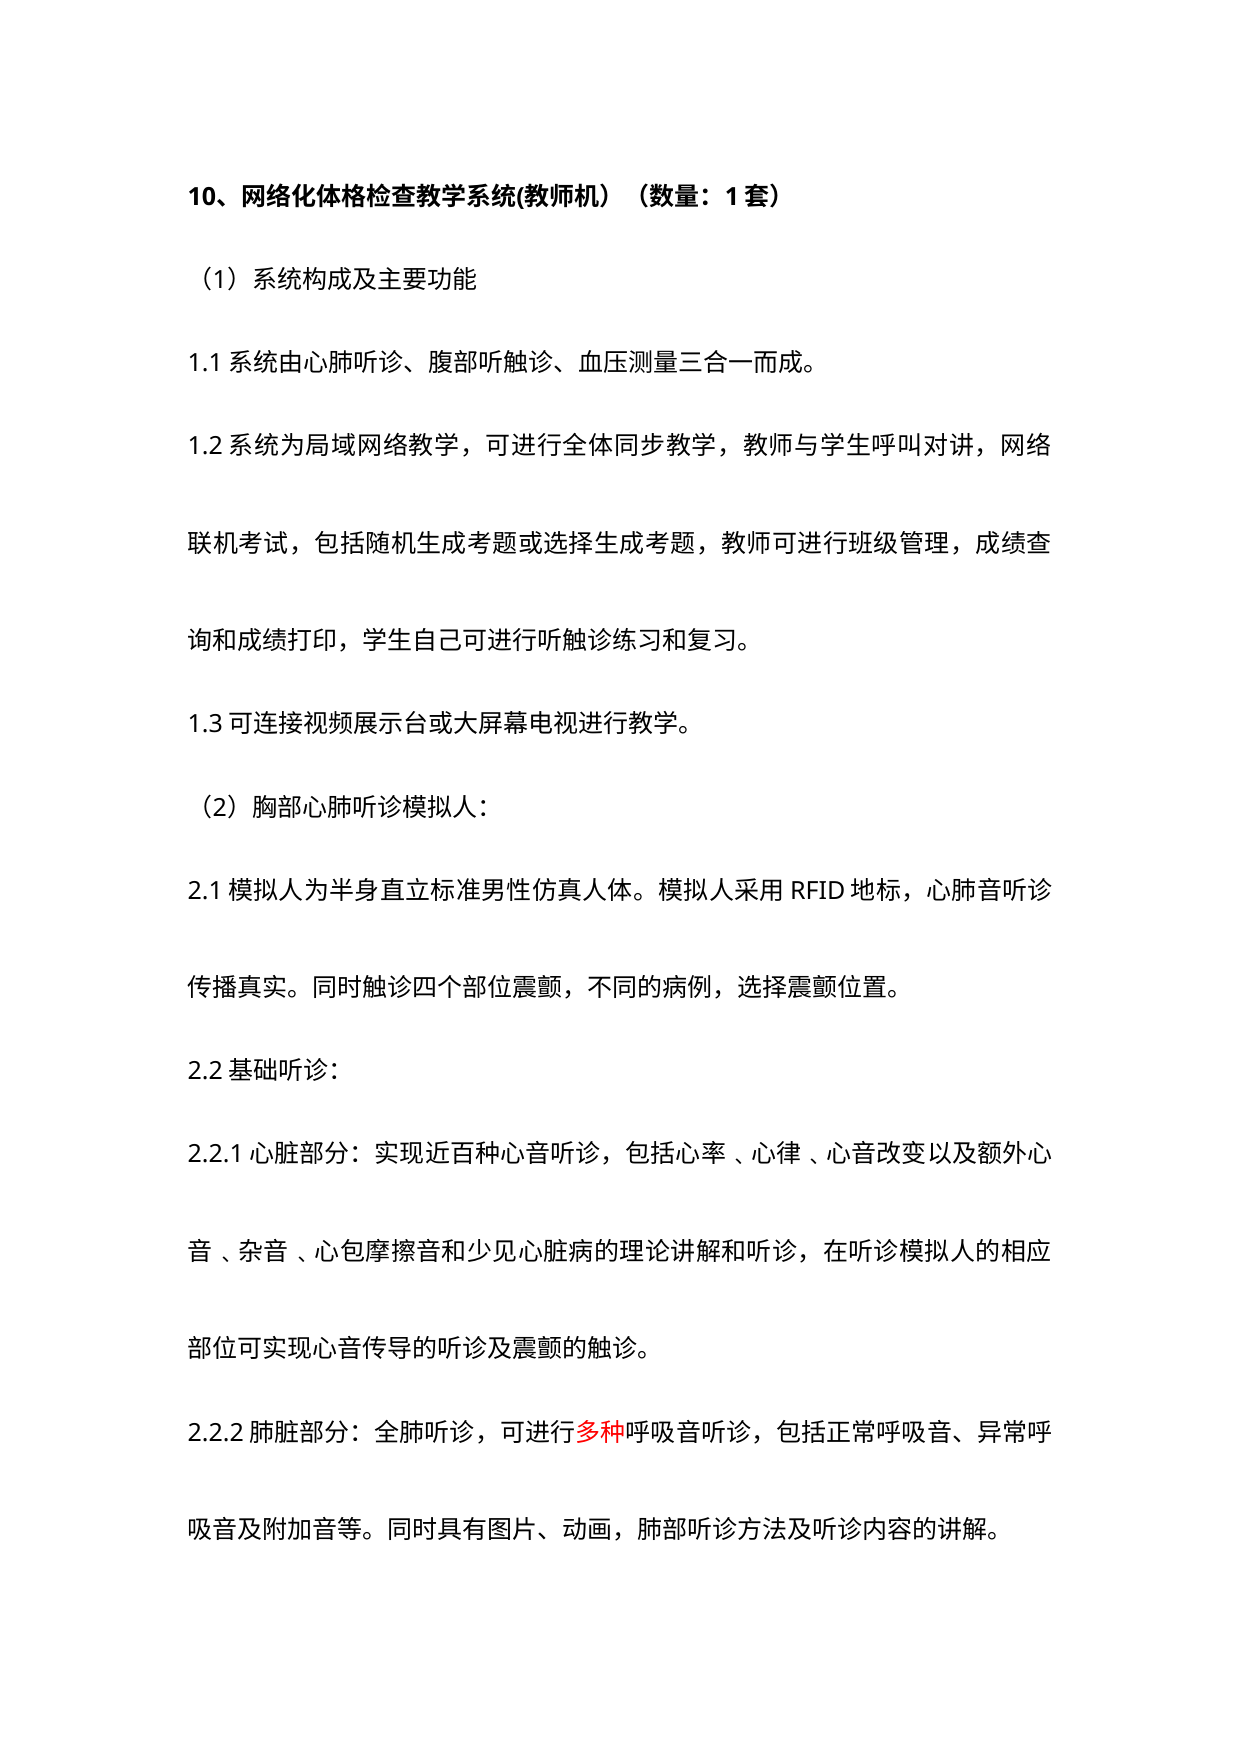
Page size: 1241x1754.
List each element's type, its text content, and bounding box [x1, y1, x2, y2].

list （1）系统构成及主要功能 [187, 245, 1053, 310]
list 2.2.1心脏部分：实现近百种心音听诊，包括心率﹑心律﹑心音改变以及额外心音﹑杂音﹑心包摩擦音和少见心脏病的理论讲解和听诊，在听诊模拟人的相应部位可实现心音传导的听诊及震颤的触诊。 [187, 1119, 1053, 1379]
text （2）胸部心肺听诊模拟人： [187, 773, 1053, 838]
text 2.1模拟人为半身直立标准男性仿真人体。模拟人采用RFID地标，心肺音听诊传播真实。同时触诊四个部位震颤，不同的病例，选择震颤位置。 [187, 856, 1053, 1018]
list 1.1系统由心肺听诊、腹部听触诊、血压测量三合一而成。 [187, 328, 1053, 393]
text 1.3可连接视频展示台或大屏幕电视进行教学。 [187, 689, 1053, 754]
list 2.2.2肺脏部分：全肺听诊，可进行多种呼吸音听诊，包括正常呼吸音、异常呼吸音及附加音等。同时具有图片、动画，肺部听诊方法及听诊内容的讲解。 [187, 1398, 1053, 1560]
list 10、网络化体格检查教学系统(教师机）（数量：1套） [187, 162, 1053, 227]
text 2.2基础听诊： [187, 1036, 1053, 1101]
text 1.2系统为局域网络教学，可进行全体同步教学，教师与学生呼叫对讲，网络联机考试，包括随机生成考题或选择生成考题，教师可进行班级管理，成绩查询和成绩打印，学生自己可进行听触诊练习和复习。 [187, 411, 1053, 671]
